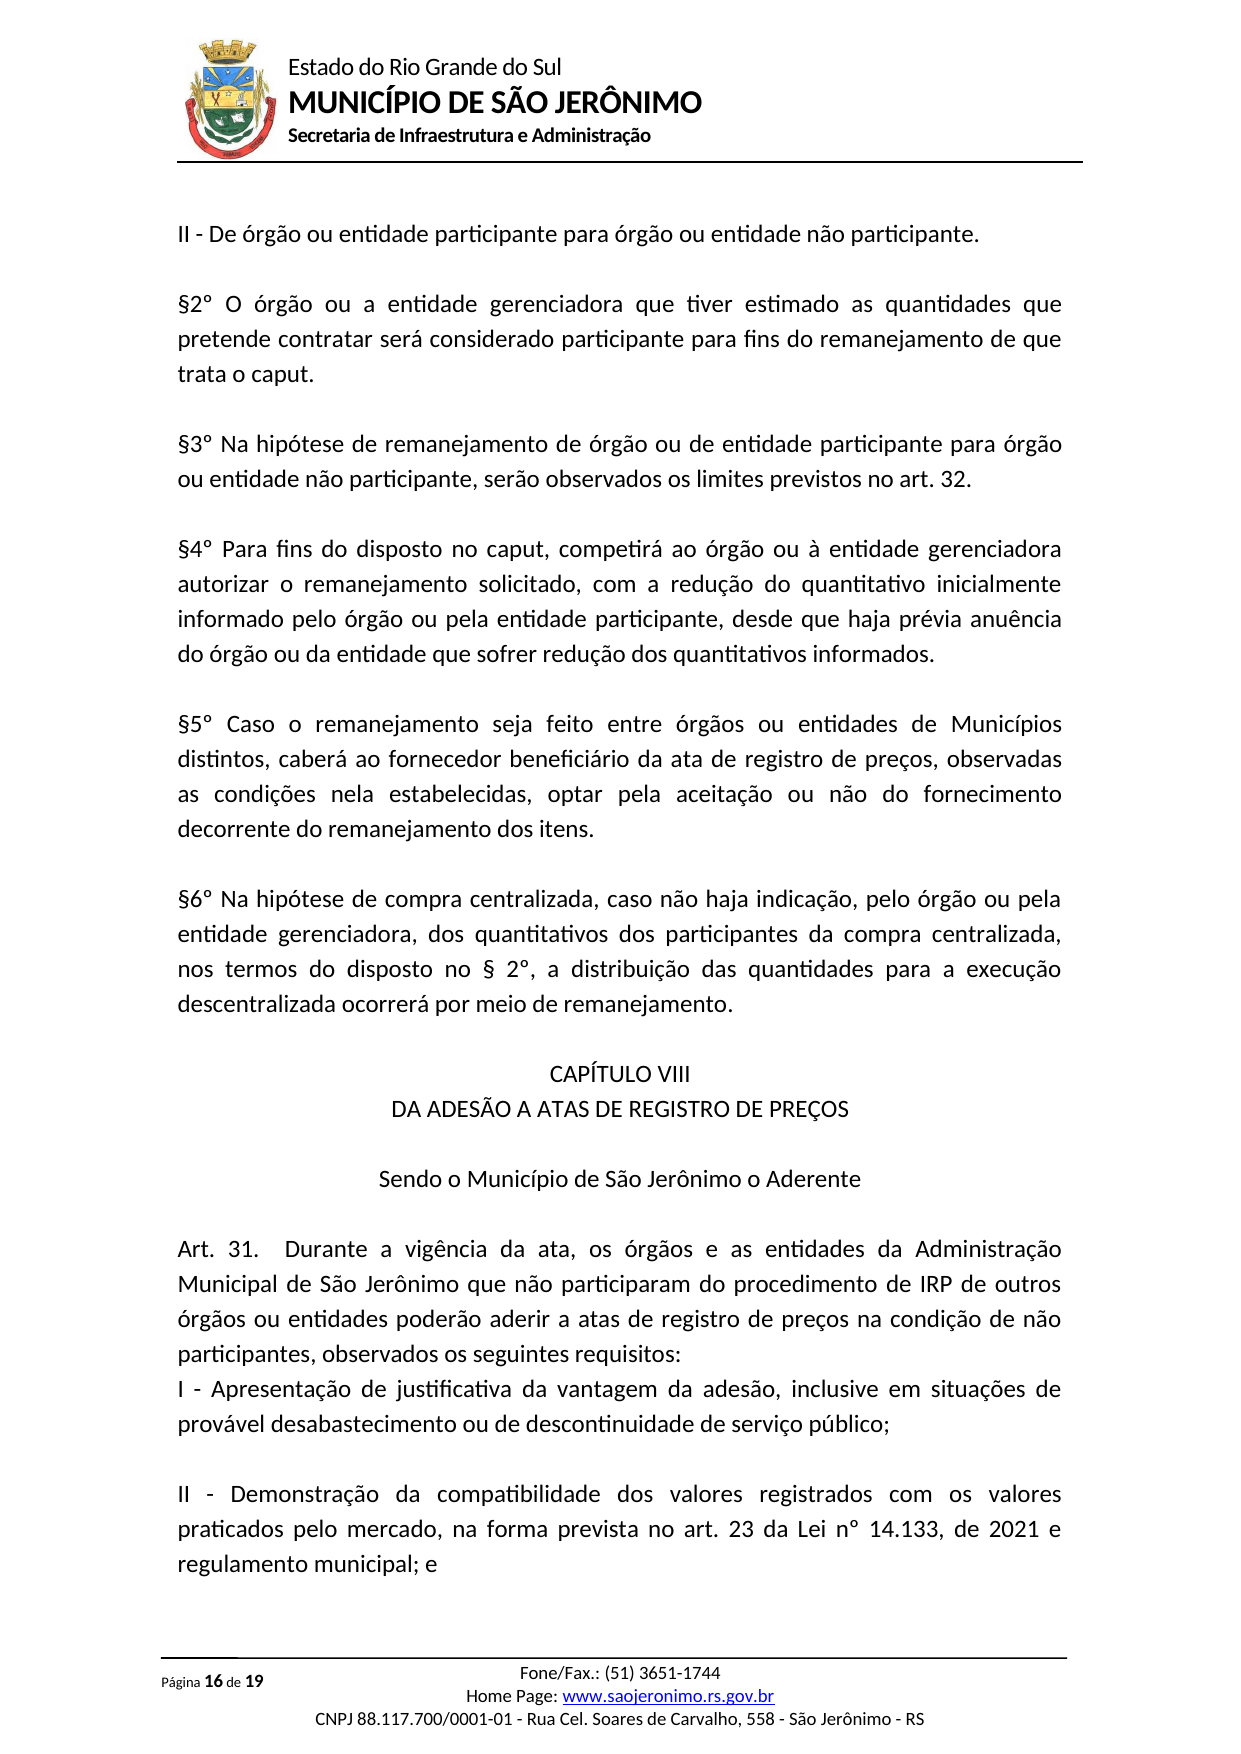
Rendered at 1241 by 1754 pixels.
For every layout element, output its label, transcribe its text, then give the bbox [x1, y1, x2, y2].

text Sendo o Município de São Jerônimo o Aderente [177, 1163, 1063, 1194]
text §5º Caso o remanejamento seja feito entre órgãos ou entidades de Municípios distintos, caberá ao fornecedor beneficiário da ata de registro de preços, observadas as condições nela estabelecidas, optar pela aceitação ou não do fornecimento decorrente do remanejamento dos itens. [177, 708, 1063, 844]
text Art. 31. Durante a vigência da ata, os órgãos e as entidades da Administração Municipal de São Jerônimo que não participaram do procedimento de IRP de outros órgãos ou entidades poderão aderir a atas de registro de preços na condição de não participantes, observados os seguintes requisitos: [177, 1233, 1063, 1369]
text §3º Na hipótese de remanejamento de órgão ou de entidade participante para órgão ou entidade não participante, serão observados os limites previstos no art. 32. [177, 428, 1063, 494]
text II - De órgão ou entidade participante para órgão ou entidade não participante. [177, 218, 1063, 249]
text DA ADESÃO A ATAS DE REGISTRO DE PREÇOS [177, 1093, 1063, 1124]
text §4º Para fins do disposto no caput, competirá ao órgão ou à entidade gerenciadora autorizar o remanejamento solicitado, com a redução do quantitativo inicialmente informado pelo órgão ou pela entidade participante, desde que haja prévia anuência do órgão ou da entidade que sofrer redução dos quantitativos informados. [177, 533, 1063, 669]
text §6º Na hipótese de compra centralizada, caso não haja indicação, pelo órgão ou pela entidade gerenciadora, dos quantitativos dos participantes da compra centralizada, nos termos do disposto no § 2º, a distribuição das quantidades para a execução descentralizada ocorrerá por meio de remanejamento. [177, 883, 1063, 1019]
text II - Demonstração da compatibilidade dos valores registrados com os valores praticados pelo mercado, na forma prevista no art. 23 da Lei nº 14.133, de 2021 e regulamento municipal; e [177, 1478, 1063, 1579]
text §2º O órgão ou a entidade gerenciadora que tiver estimado as quantidades que pretende contratar será considerado participante para fins do remanejamento de que trata o caput. [177, 288, 1063, 389]
text CAPÍTULO VIII [177, 1058, 1063, 1089]
text I - Apresentação de justificativa da vantagem da adesão, inclusive em situações de provável desabastecimento ou de descontinuidade de serviço público; [177, 1373, 1063, 1439]
picture [184, 38, 281, 160]
